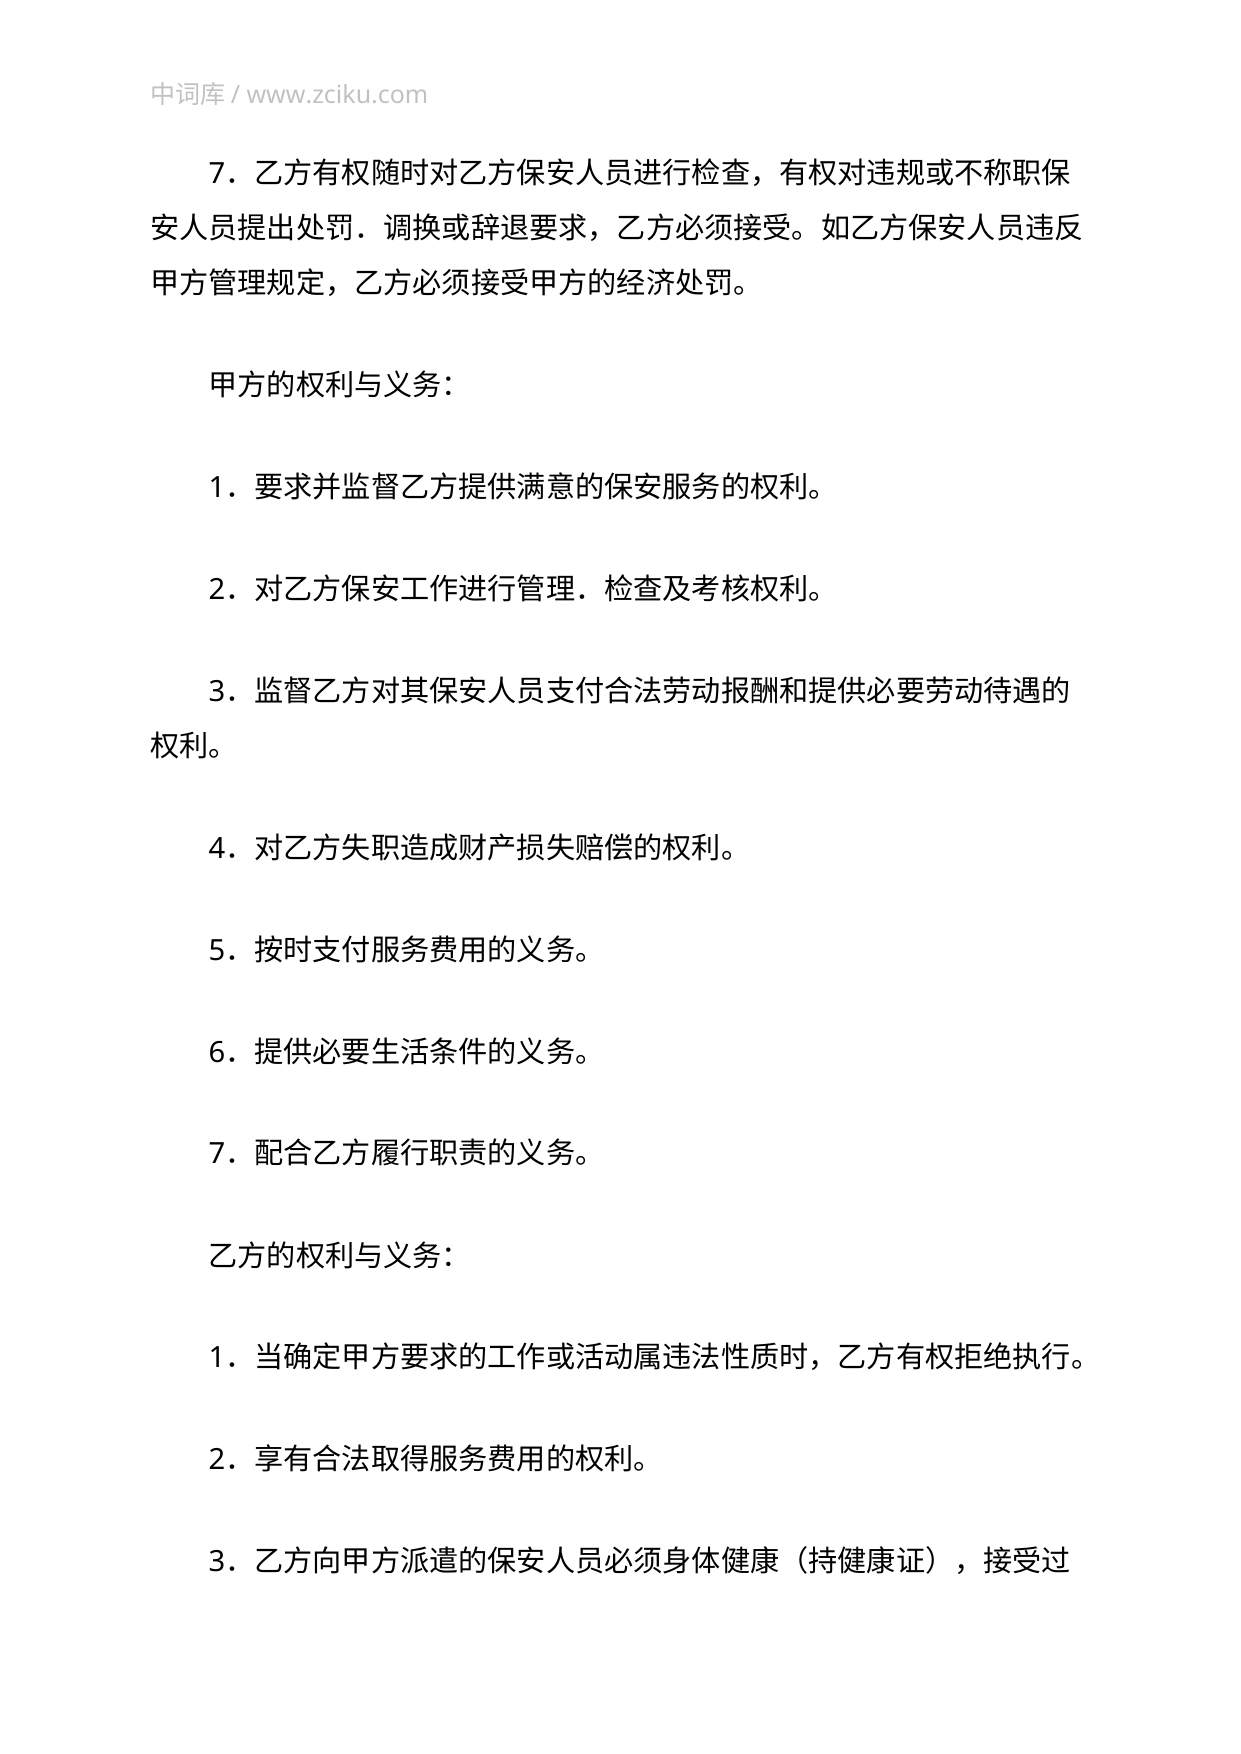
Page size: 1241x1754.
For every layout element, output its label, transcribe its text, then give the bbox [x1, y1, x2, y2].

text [150, 1538, 1090, 1580]
text 2．享有合法取得服务费用的权利。 [150, 1436, 1090, 1478]
text 乙方的权利与义务： [150, 1232, 1090, 1274]
text 1．要求并监督乙方提供满意的保安服务的权利。 [150, 463, 1090, 506]
text 6．提供必要生活条件的义务。 [150, 1028, 1090, 1071]
text 甲方的权利与义务： [150, 362, 1090, 404]
text 5．按时支付服务费用的义务。 [150, 926, 1090, 968]
text 3．监督乙方对其保安人员支付合法劳动报酬和提供必要劳动待遇的权利。 [150, 667, 1090, 765]
text 7．乙方有权随时对乙方保安人员进行检查，有权对违规或不称职保安人员提出处罚．调换或辞退要求，乙方必须接受。如乙方保安人员违反甲方管理规定，乙方必须接受甲方的经济处罚。 [150, 150, 1090, 302]
text 7．配合乙方履行职责的义务。 [150, 1130, 1090, 1172]
text 1．当确定甲方要求的工作或活动属违法性质时，乙方有权拒绝执行。 [150, 1334, 1090, 1376]
text 2．对乙方保安工作进行管理．检查及考核权利。 [150, 565, 1090, 608]
text 4．对乙方失职造成财产损失赔偿的权利。 [150, 824, 1090, 867]
